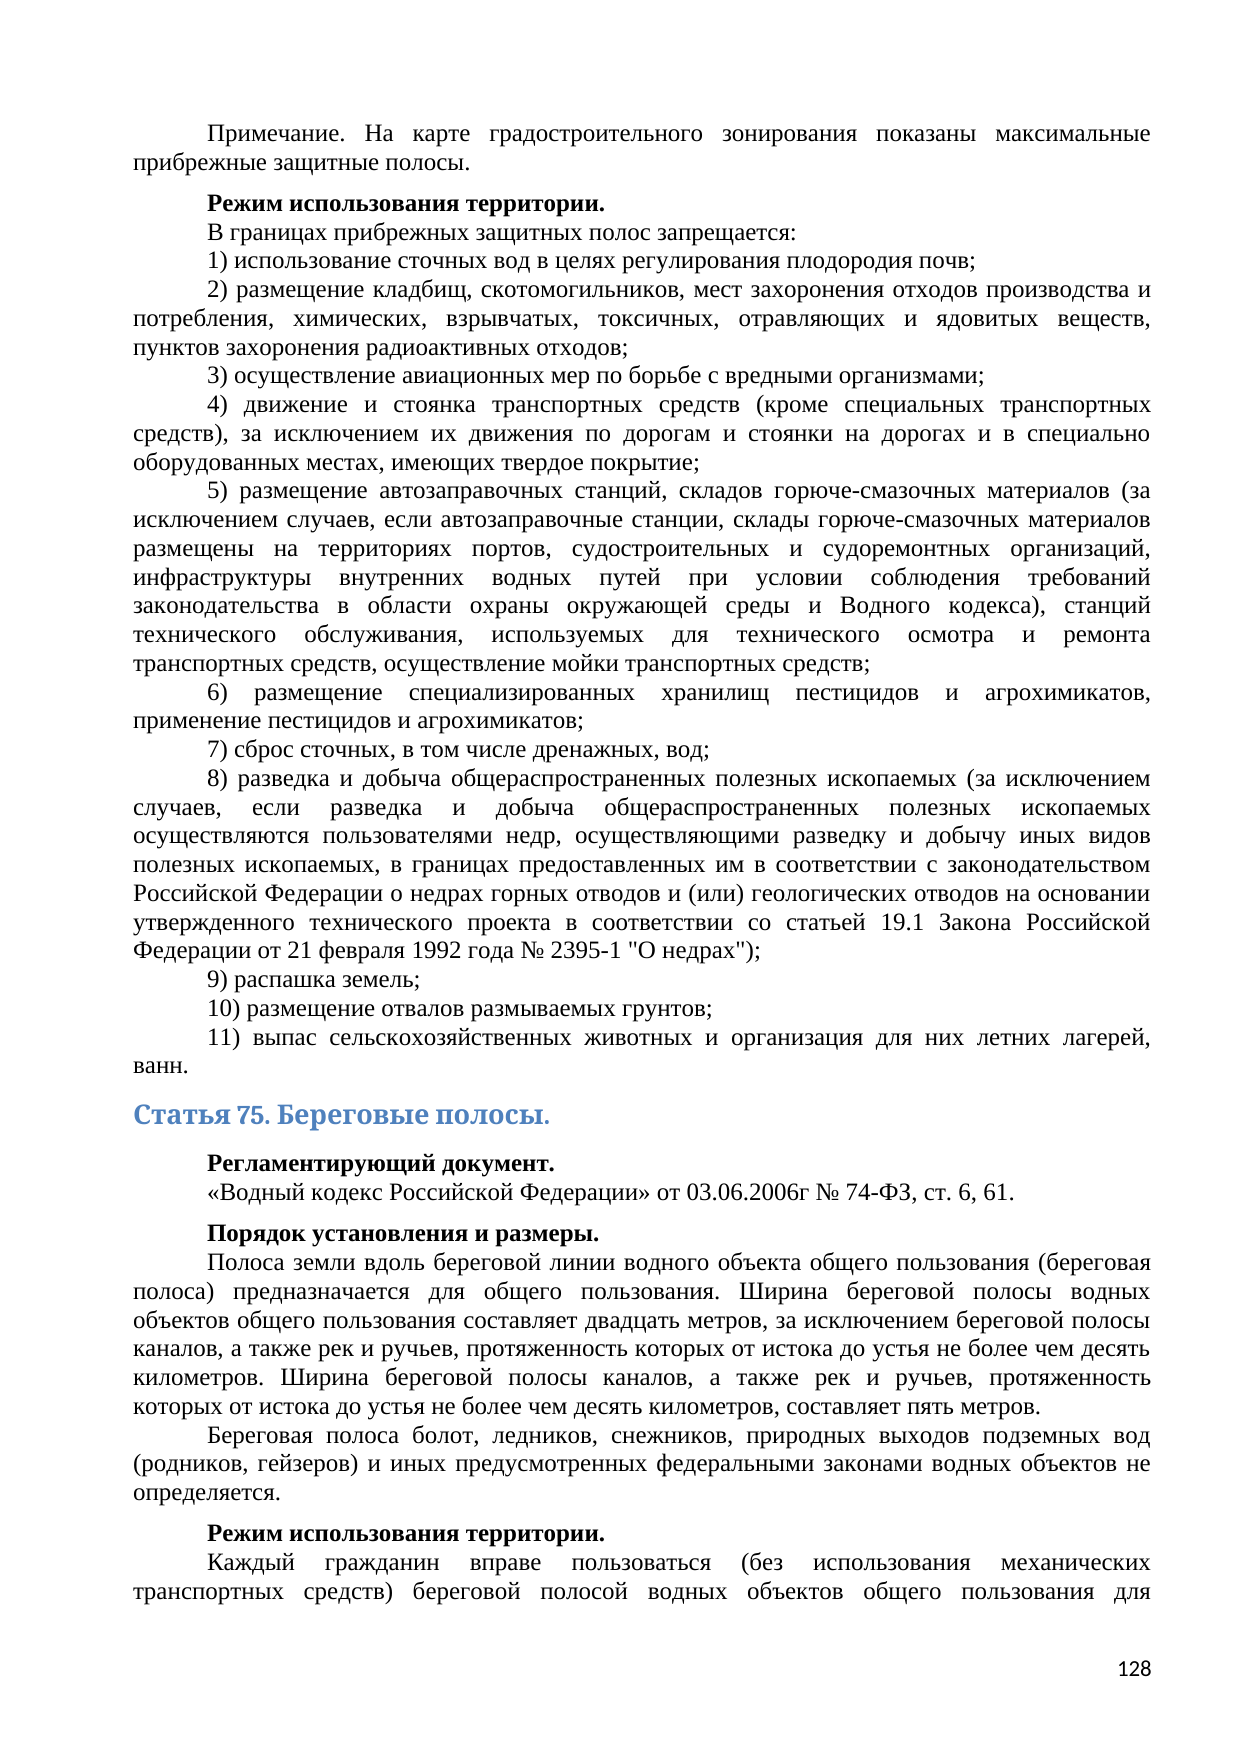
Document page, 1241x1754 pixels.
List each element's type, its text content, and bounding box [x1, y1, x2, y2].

text 6) размещение специализированных хранилищ пестицидов и агрохимикатов, применение пестицидов и агрохимикатов; [133, 677, 1152, 734]
text 3) осуществление авиационных мер по борьбе с вредными организмами; [133, 361, 1152, 389]
text Порядок установления и размеры. [133, 1218, 1152, 1247]
text «Водный кодекс Российской Федерации» от 03.06.2006г № 74-ФЗ, ст. 6, 61. [133, 1177, 1152, 1206]
text 11) выпас сельскохозяйственных животных и организация для них летних лагерей, ванн. [133, 1022, 1152, 1079]
text Полоса земли вдоль береговой линии водного объекта общего пользования (береговая полоса) предназначается для общего пользования. Ширина береговой полосы водных объектов общего пользования составляет двадцать метров, за исключением береговой полосы каналов, а также рек и ручьев, протяженность которых от истока до устья не более чем десять километров. Ширина береговой полосы каналов, а также рек и ручьев, протяженность которых от истока до устья не более чем десять километров, составляет пять метров. [133, 1247, 1152, 1420]
text 7) сброс сточных, в том числе дренажных, вод; [133, 734, 1152, 763]
text В границах прибрежных защитных полос запрещается: [133, 217, 1152, 246]
text Регламентирующий документ. [133, 1148, 1152, 1177]
text 8) разведка и добыча общераспространенных полезных ископаемых (за исключением случаев, если разведка и добыча общераспространенных полезных ископаемых осуществляются пользователями недр, осуществляющими разведку и добычу иных видов полезных ископаемых, в границах предоставленных им в соответствии с законодательством Российской Федерации о недрах горных отводов и (или) геологических отводов на основании утвержденного технического проекта в соответствии со статьей 19.1 Закона Российской Федерации от 21 февраля 1992 года № 2395-1 "О недрах"); [133, 763, 1152, 964]
text Береговая полоса болот, ледников, снежников, природных выходов подземных вод (родников, гейзеров) и иных предусмотренных федеральными законами водных объектов не определяется. [133, 1420, 1152, 1506]
text 9) распашка земель; [133, 964, 1152, 993]
text Примечание. На карте градостроительного зонирования показаны максимальные прибрежные защитные полосы. [133, 118, 1152, 176]
text 2) размещение кладбищ, скотомогильников, мест захоронения отходов производства и потребления, химических, взрывчатых, токсичных, отравляющих и ядовитых веществ, пунктов захоронения радиоактивных отходов; [133, 274, 1152, 361]
text Режим использования территории. [133, 188, 1152, 217]
text 5) размещение автозаправочных станций, складов горюче-смазочных материалов (за исключением случаев, если автозаправочные станции, склады горюче-смазочных материалов размещены на территориях портов, судостроительных и судоремонтных организаций, инфраструктуры внутренних водных путей при условии соблюдения требований законодательства в области охраны окружающей среды и Водного кодекса), станций технического обслуживания, используемых для технического осмотра и ремонта транспортных средств, осуществление мойки транспортных средств; [133, 476, 1152, 677]
text 4) движение и стоянка транспортных средств (кроме специальных транспортных средств), за исключением их движения по дорогам и стоянки на дорогах и в специально оборудованных местах, имеющих твердое покрытие; [133, 389, 1152, 476]
text 1) использование сточных вод в целях регулирования плодородия почв; [133, 246, 1152, 274]
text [133, 1547, 1152, 1605]
text 10) размещение отвалов размываемых грунтов; [133, 993, 1152, 1022]
text Режим использования территории. [133, 1518, 1152, 1547]
subtitle Статья 75. Береговые полосы. [133, 1100, 1152, 1131]
